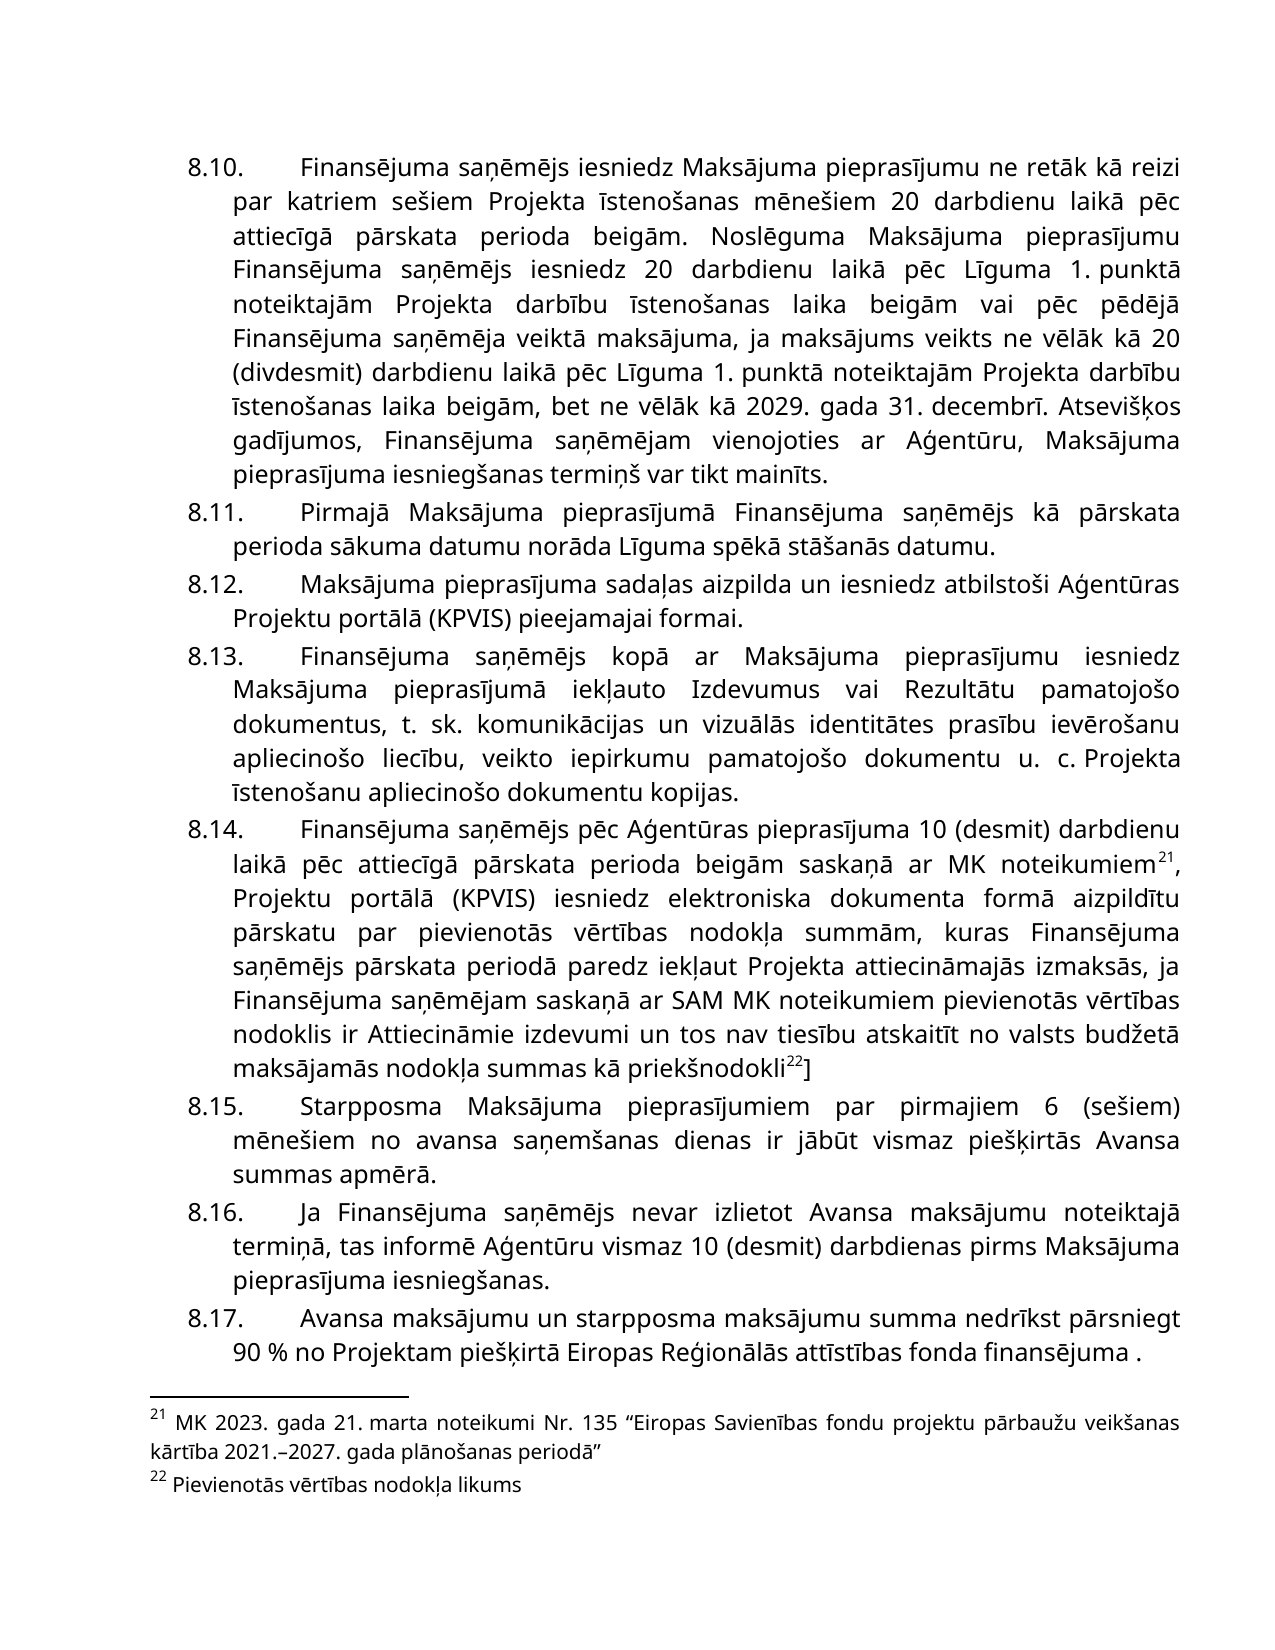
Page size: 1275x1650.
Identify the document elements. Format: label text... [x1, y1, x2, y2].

list Starpposma Maksājuma pieprasījumiem par pirmajiem 6 (sešiem) mēnešiem no avansa saņemšanas dienas ir jābūt vismaz piešķirtās Avansa summas apmērā. [187, 1088, 1181, 1191]
list Finansējuma saņēmējs kopā ar Maksājuma pieprasījumu iesniedz Maksājuma pieprasījumā iekļauto Izdevumus vai Rezultātu pamatojošo dokumentus, t. sk. komunikācijas un vizuālās identitātes prasību ievērošanu apliecinošo liecību, veikto iepirkumu pamatojošo dokumentu u. c. Projekta īstenošanu apliecinošo dokumentu kopijas. [187, 638, 1181, 808]
list Finansējuma saņēmējs pēc Aģentūras pieprasījuma 10 (desmit) darbdienu laikā pēc attiecīgā pārskata perioda beigām saskaņā ar MK noteikumiem, Projektu portālā (KPVIS) iesniedz elektroniska dokumenta formā aizpildītu pārskatu par pievienotās vērtības nodokļa summām, kuras Finansējuma saņēmējs pārskata periodā paredz iekļaut Projekta attiecināmajās izmaksās, ja Finansējuma saņēmējam saskaņā ar SAM MK noteikumiem pievienotās vērtības nodoklis ir Attiecināmie izdevumi un tos nav tiesību atskaitīt no valsts budžetā maksājamās nodokļa summas kā priekšnodokli] [187, 812, 1181, 1085]
list Maksājuma pieprasījuma sadaļas aizpilda un iesniedz atbilstoši Aģentūras Projektu portālā (KPVIS) pieejamajai formai. [187, 566, 1181, 634]
list Avansa maksājumu un starpposma maksājumu summa nedrīkst pārsniegt 90 % no Projektam piešķirtā Eiropas Reģionālās attīstības fonda finansējuma . [187, 1300, 1181, 1368]
list Pirmajā Maksājuma pieprasījumā Finansējuma saņēmējs kā pārskata perioda sākuma datumu norāda Līguma spēkā stāšanās datumu. [187, 494, 1181, 562]
list Finansējuma saņēmējs iesniedz Maksājuma pieprasījumu ne retāk kā reizi par katriem sešiem Projekta īstenošanas mēnešiem 20 darbdienu laikā pēc attiecīgā pārskata perioda beigām. Noslēguma Maksājuma pieprasījumu Finansējuma saņēmējs iesniedz 20 darbdienu laikā pēc Līguma 1. punktā noteiktajām Projekta darbību īstenošanas laika beigām vai pēc pēdējā Finansējuma saņēmēja veiktā maksājuma, ja maksājums veikts ne vēlāk kā 20 (divdesmit) darbdienu laikā pēc Līguma 1. punktā noteiktajām Projekta darbību īstenošanas laika beigām, bet ne vēlāk kā 2029. gada 31. decembrī. Atsevišķos gadījumos, Finansējuma saņēmējam vienojoties ar Aģentūru, Maksājuma pieprasījuma iesniegšanas termiņš var tikt mainīts. [187, 150, 1181, 491]
list Ja Finansējuma saņēmējs nevar izlietot Avansa maksājumu noteiktajā termiņā, tas informē Aģentūru vismaz 10 (desmit) darbdienas pirms Maksājuma pieprasījuma iesniegšanas. [187, 1194, 1181, 1297]
